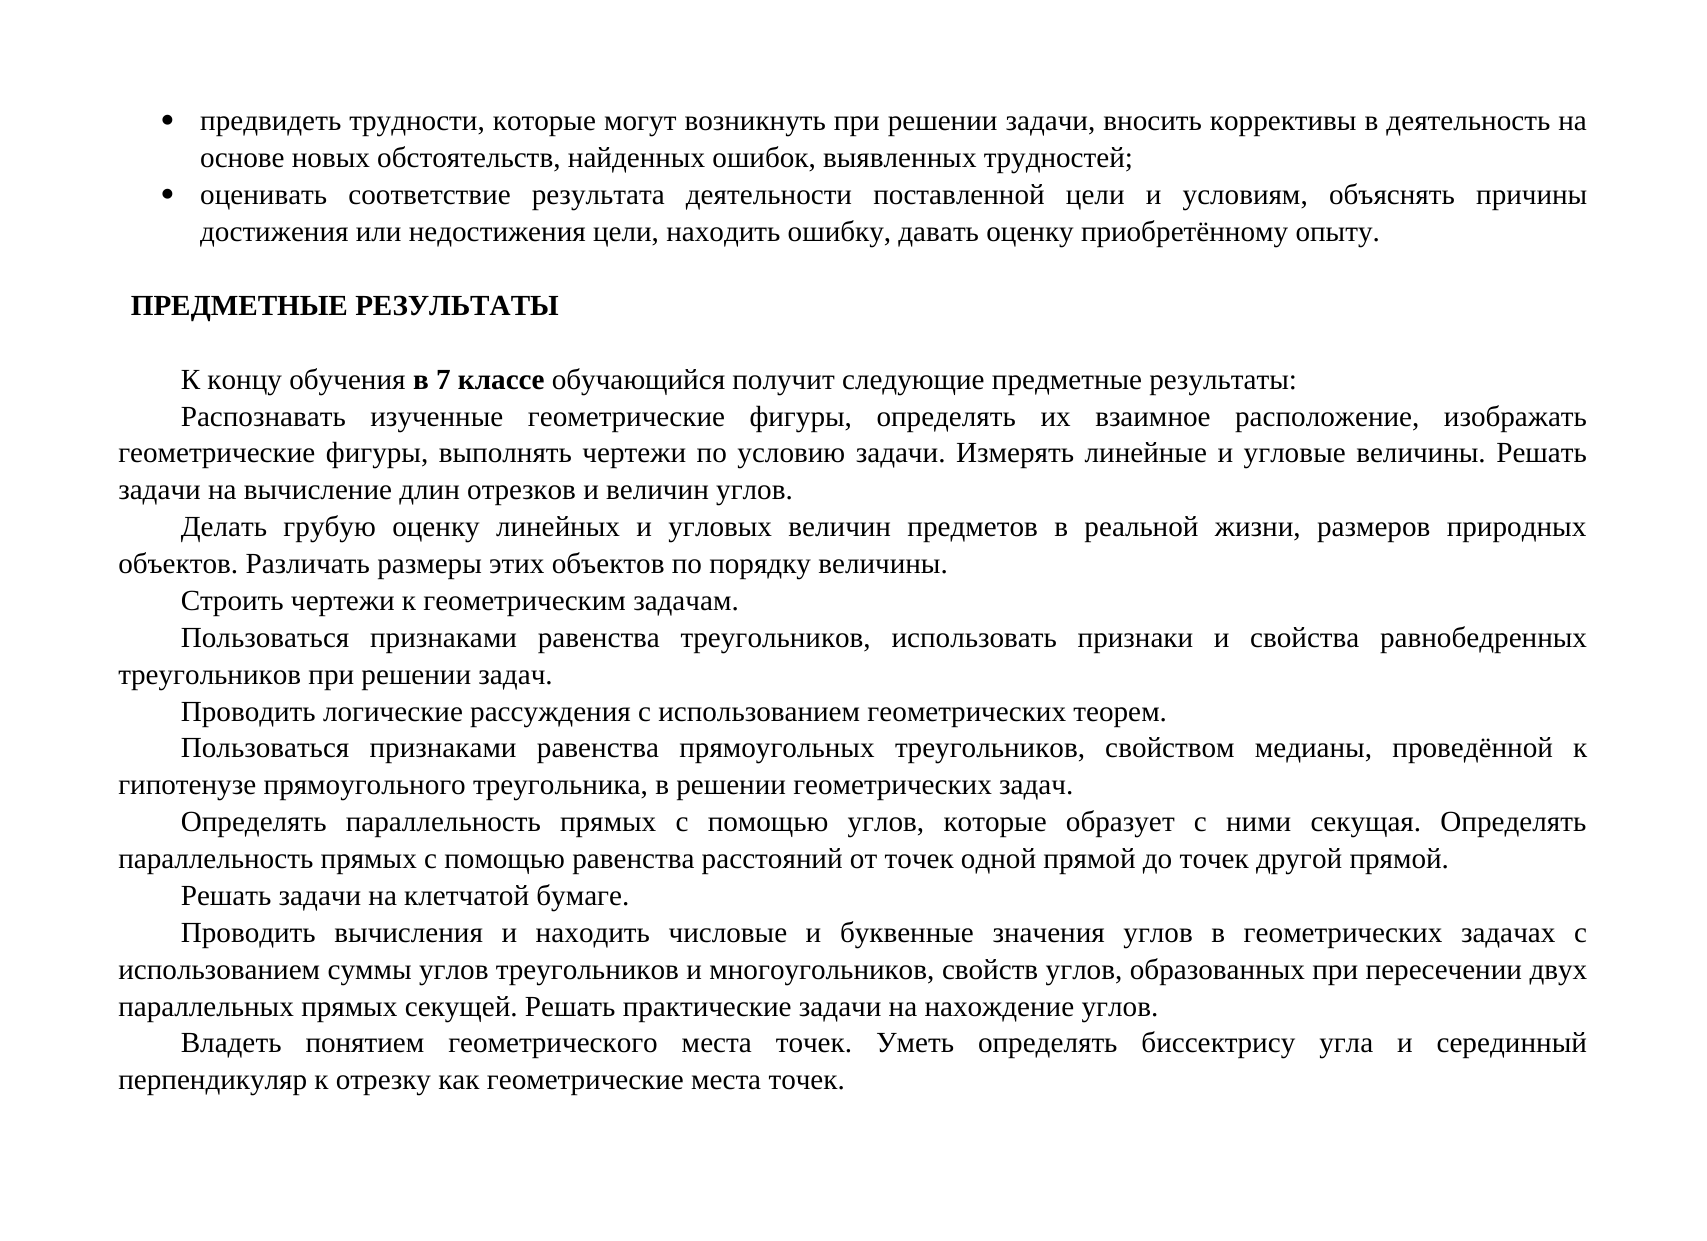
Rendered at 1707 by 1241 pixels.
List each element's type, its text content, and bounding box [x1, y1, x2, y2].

text Владеть понятием геометрического места точек. Уметь определять биссектрису угла и серединный перпендикуляр к отрезку как геометрические места точек. [118, 1026, 1588, 1096]
list предвидеть трудности, которые могут возникнуть при решении задачи, вносить коррективы в деятельность на основе новых обстоятельств, найденных ошибок, выявленных трудностей; [162, 103, 1588, 174]
text Пользоваться признаками равенства прямоугольных треугольников, свойством медианы, проведённой к гипотенузе прямоугольного треугольника, в решении геометрических задач. [118, 731, 1588, 801]
text Строить чертежи к геометрическим задачам. [118, 583, 1588, 617]
text Определять параллельность прямых с помощью углов, которые образует с ними секущая. Определять параллельность прямых с помощью равенства расстояний от точек одной прямой до точек другой прямой. [118, 804, 1588, 875]
text Пользоваться признаками равенства треугольников, использовать признаки и свойства равнобедренных треугольников при решении задач. [118, 620, 1588, 690]
list оценивать соответствие результата деятельности поставленной цели и условиям, объяснять причины достижения или недостижения цели, находить ошибку, давать оценку приобретённому опыту. [162, 177, 1588, 248]
text Проводить логические рассуждения с использованием геометрических теорем. [118, 694, 1588, 727]
text Решать задачи на клетчатой бумаге. [118, 878, 1588, 912]
text ПРЕДМЕТНЫЕ РЕЗУЛЬТАТЫ [131, 288, 1588, 322]
text Распознавать изученные геометрические фигуры, определять их взаимное расположение, изображать геометрические фигуры, выполнять чертежи по условию задачи. Измерять линейные и угловые величины. Решать задачи на вычисление длин отрезков и величин углов. [118, 399, 1588, 506]
text Делать грубую оценку линейных и угловых величин предметов в реальной жизни, размеров природных объектов. Различать размеры этих объектов по порядку величины. [118, 509, 1588, 580]
text Проводить вычисления и находить числовые и буквенные значения углов в геометрических задачах с использованием суммы углов треугольников и многоугольников, свойств углов, образованных при пересечении двух параллельных прямых секущей. Решать практические задачи на нахождение углов. [118, 915, 1588, 1022]
text К концу обучения в 7 классе обучающийся получит следующие предметные результаты: [118, 362, 1588, 395]
